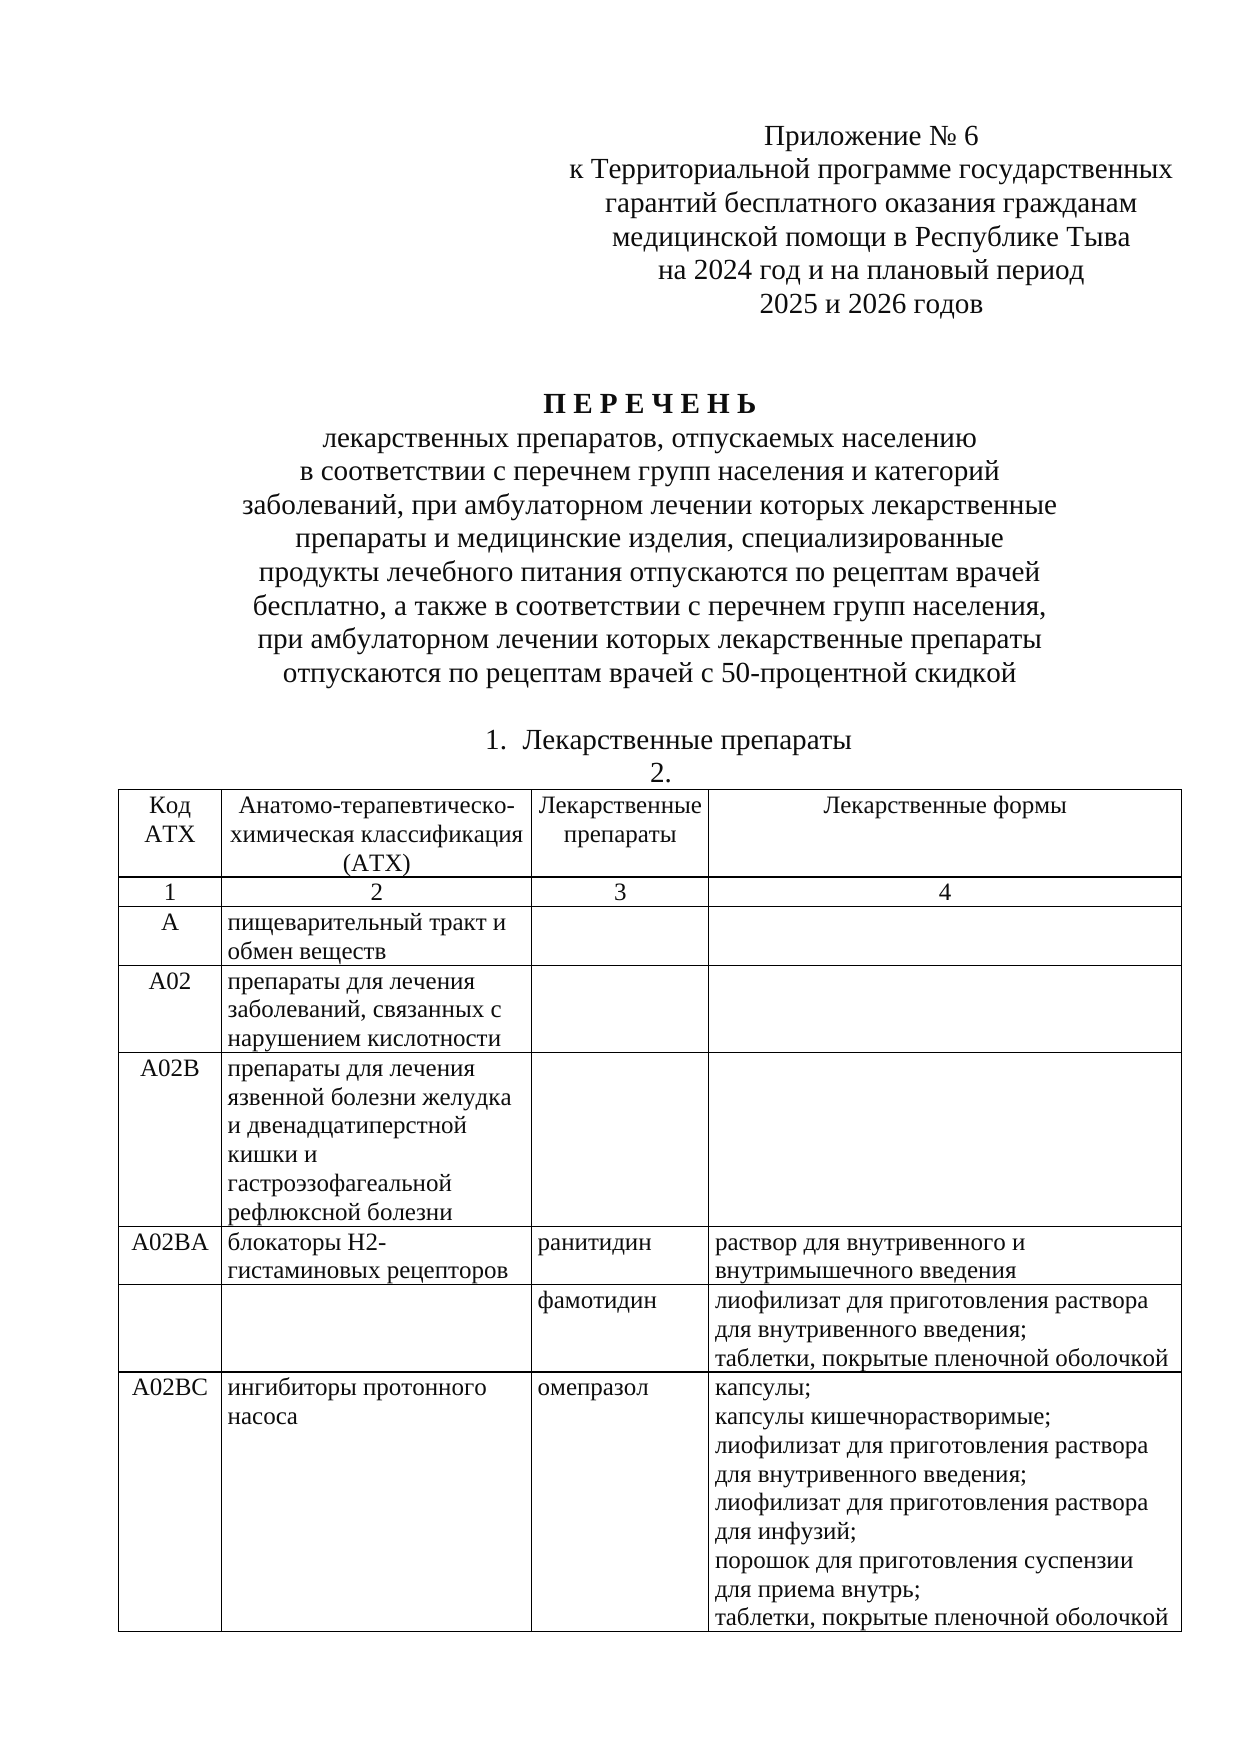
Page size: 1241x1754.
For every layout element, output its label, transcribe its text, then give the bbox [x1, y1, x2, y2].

title лекарственных препаратов, отпускаемых населению [118, 420, 1181, 453]
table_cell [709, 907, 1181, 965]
text 2025 и 2026 годов [561, 286, 1181, 319]
title при амбулаторном лечении которых лекарственные препараты [118, 621, 1181, 655]
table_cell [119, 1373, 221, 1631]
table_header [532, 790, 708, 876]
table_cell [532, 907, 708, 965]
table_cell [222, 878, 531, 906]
title препараты и медицинские изделия, специализированные [118, 521, 1181, 554]
title продукты лечебного питания отпускаются по рецептам врачей [118, 554, 1181, 588]
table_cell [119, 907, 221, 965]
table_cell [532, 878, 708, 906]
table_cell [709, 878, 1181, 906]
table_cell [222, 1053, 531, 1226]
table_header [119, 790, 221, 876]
title Лекарственные препараты [156, 722, 1181, 756]
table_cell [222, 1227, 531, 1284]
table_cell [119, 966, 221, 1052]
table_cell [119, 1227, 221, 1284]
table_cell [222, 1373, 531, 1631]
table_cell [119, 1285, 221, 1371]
title П Е Р Е Ч Е Н Ь [118, 386, 1181, 420]
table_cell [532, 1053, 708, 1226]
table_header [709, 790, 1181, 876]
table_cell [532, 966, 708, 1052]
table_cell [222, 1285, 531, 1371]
text к Территориальной программе государственных [561, 152, 1181, 185]
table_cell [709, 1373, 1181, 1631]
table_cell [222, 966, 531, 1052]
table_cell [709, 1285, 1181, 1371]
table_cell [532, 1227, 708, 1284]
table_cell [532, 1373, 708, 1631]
text гарантий бесплатного оказания гражданам [561, 185, 1181, 219]
title отпускаются по рецептам врачей с 50-процентной скидкой [118, 655, 1181, 688]
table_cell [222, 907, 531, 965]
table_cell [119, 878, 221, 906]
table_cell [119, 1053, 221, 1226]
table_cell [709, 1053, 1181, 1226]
title в соответствии с перечнем групп населения и категорий [118, 453, 1181, 487]
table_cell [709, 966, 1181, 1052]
text на 2024 год и на плановый период [561, 252, 1181, 286]
text Приложение № 6 [561, 118, 1181, 152]
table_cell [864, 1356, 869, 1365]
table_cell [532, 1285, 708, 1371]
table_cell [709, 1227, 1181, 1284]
text медицинской помощи в Республике Тыва [561, 219, 1181, 252]
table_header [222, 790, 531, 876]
title бесплатно, а также в соответствии с перечнем групп населения, [118, 588, 1181, 621]
title заболеваний, при амбулаторном лечении которых лекарственные [118, 487, 1181, 521]
